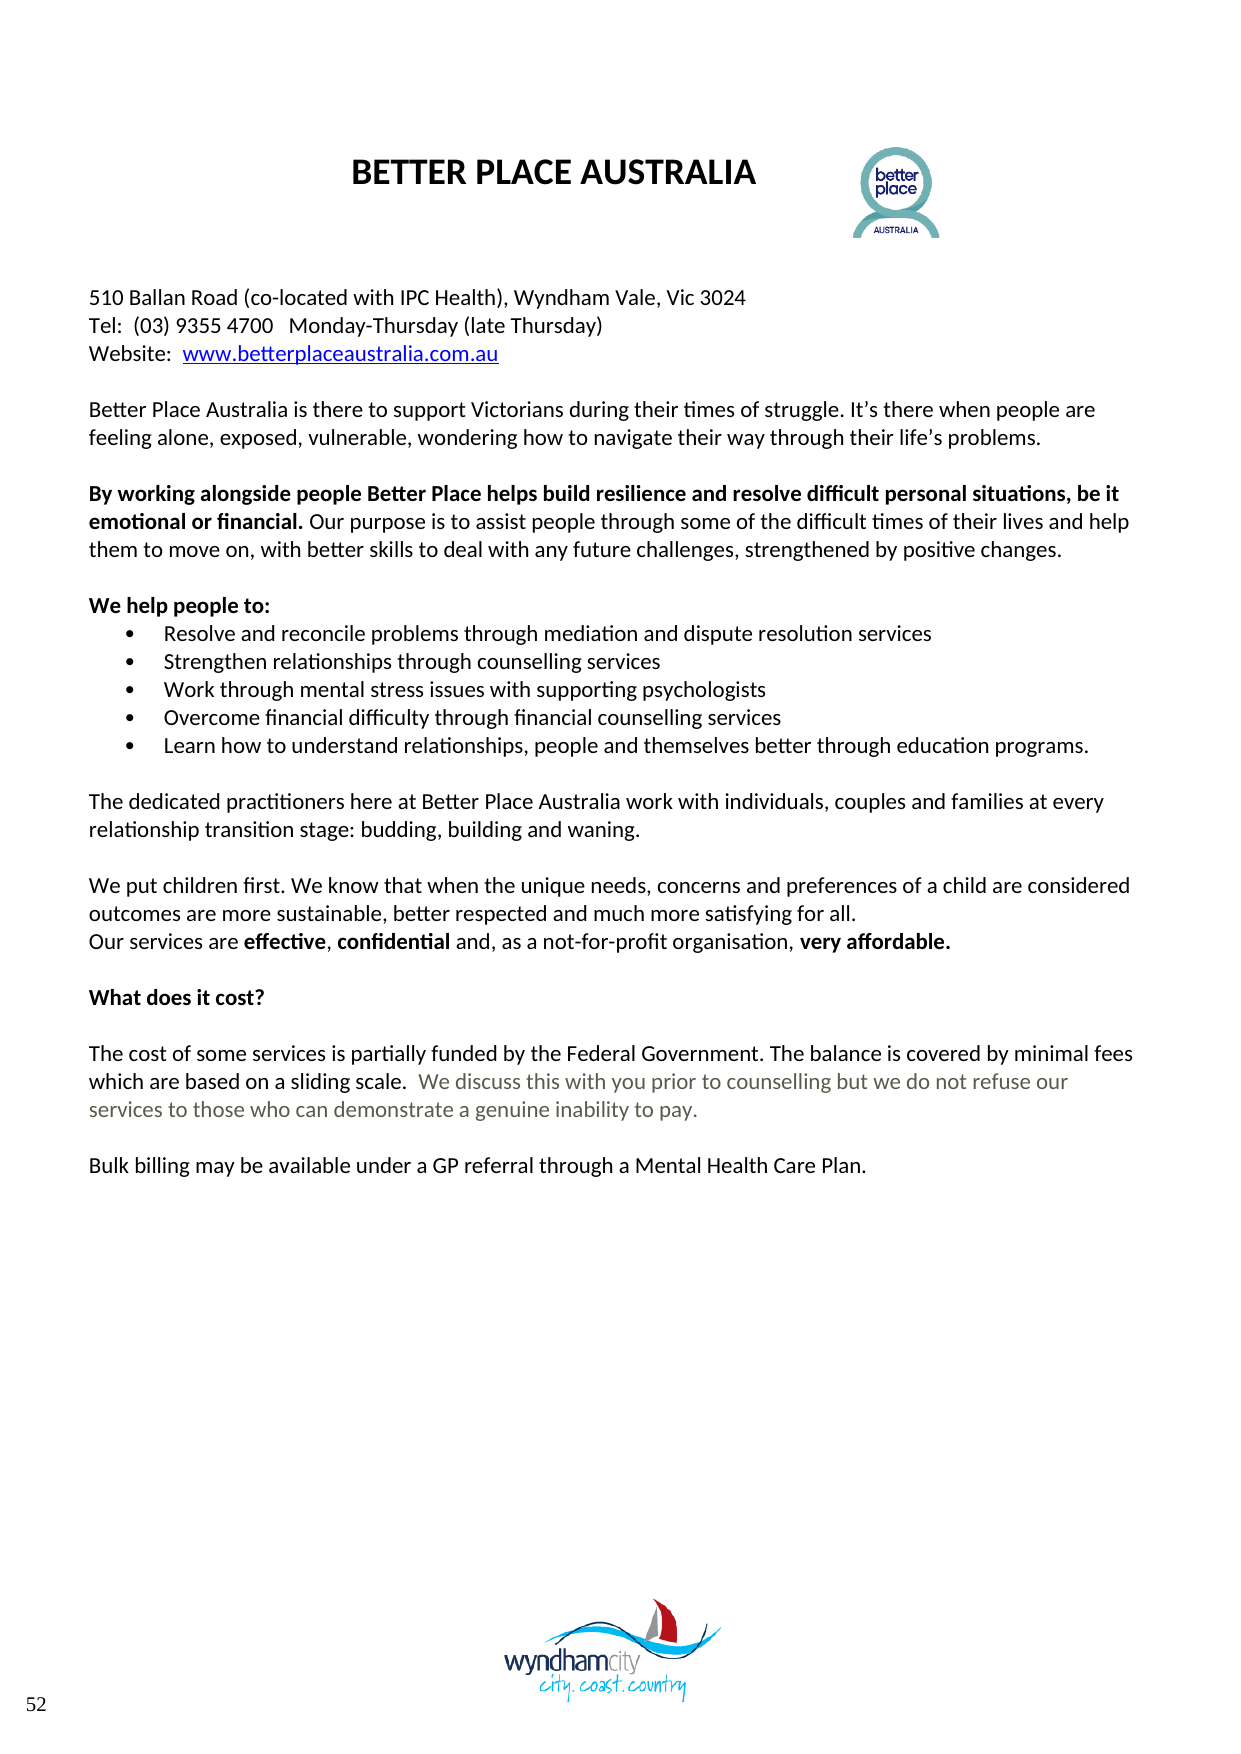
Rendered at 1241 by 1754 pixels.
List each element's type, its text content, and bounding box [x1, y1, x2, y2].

text Better Place Australia is there to support Victorians during their times of struggle. It’s there when people are feeling alone, exposed, vulnerable, wondering how to navigate their way through their life’s problems. [89, 395, 1137, 451]
picture [504, 1599, 722, 1702]
list Learn how to understand relationships, people and themselves better through education programs. [126, 731, 1137, 759]
text What does it cost? [89, 983, 1137, 1011]
text The dedicated practitioners here at Better Place Australia work with individuals, couples and families at every relationship transition stage: budding, building and waning. [89, 787, 1137, 843]
list Strengthen relationships through counselling services [126, 647, 1137, 675]
text Bulk billing may be available under a GP referral through a Mental Health Care Plan. [89, 1152, 1137, 1179]
text The cost of some services is partially funded by the Federal Government. The balance is covered by minimal fees which are based on a sliding scale. We discuss this with you prior to counselling but we do not refuse our services to those who can demonstrate a genuine inability to pay. [89, 1039, 1137, 1123]
text We put children first. We know that when the unique needs, concerns and preferences of a child are considered outcomes are more sustainable, better respected and much more satisfying for all. [89, 871, 1137, 927]
text Tel: (03) 9355 4700 Monday-Thursday (late Thursday) [89, 311, 1137, 339]
picture [852, 147, 940, 238]
text 510 Ballan Road (co-located with IPC Health), Wyndham Vale, Vic 3024 [89, 283, 1137, 311]
table_header BETTER PLACE AUSTRALIA [266, 148, 842, 255]
text We help people to: [89, 591, 1137, 619]
list Resolve and reconcile problems through mediation and dispute resolution services [126, 619, 1137, 647]
table_header [842, 148, 1048, 255]
text Website: www.betterplaceaustralia.com.au [89, 339, 1137, 367]
list Overcome financial difficulty through financial counselling services [126, 703, 1137, 731]
text Our services are effective, confidential and, as a not-for-profit organisation, very affordable. [89, 927, 1137, 955]
list Work through mental stress issues with supporting psychologists [126, 675, 1137, 703]
text By working alongside people Better Place helps build resilience and resolve difficult personal situations, be it emotional or financial. Our purpose is to assist people through some of the difficult times of their lives and help them to move on, with better skills to deal with any future challenges, strengthened by positive changes. [89, 479, 1137, 563]
